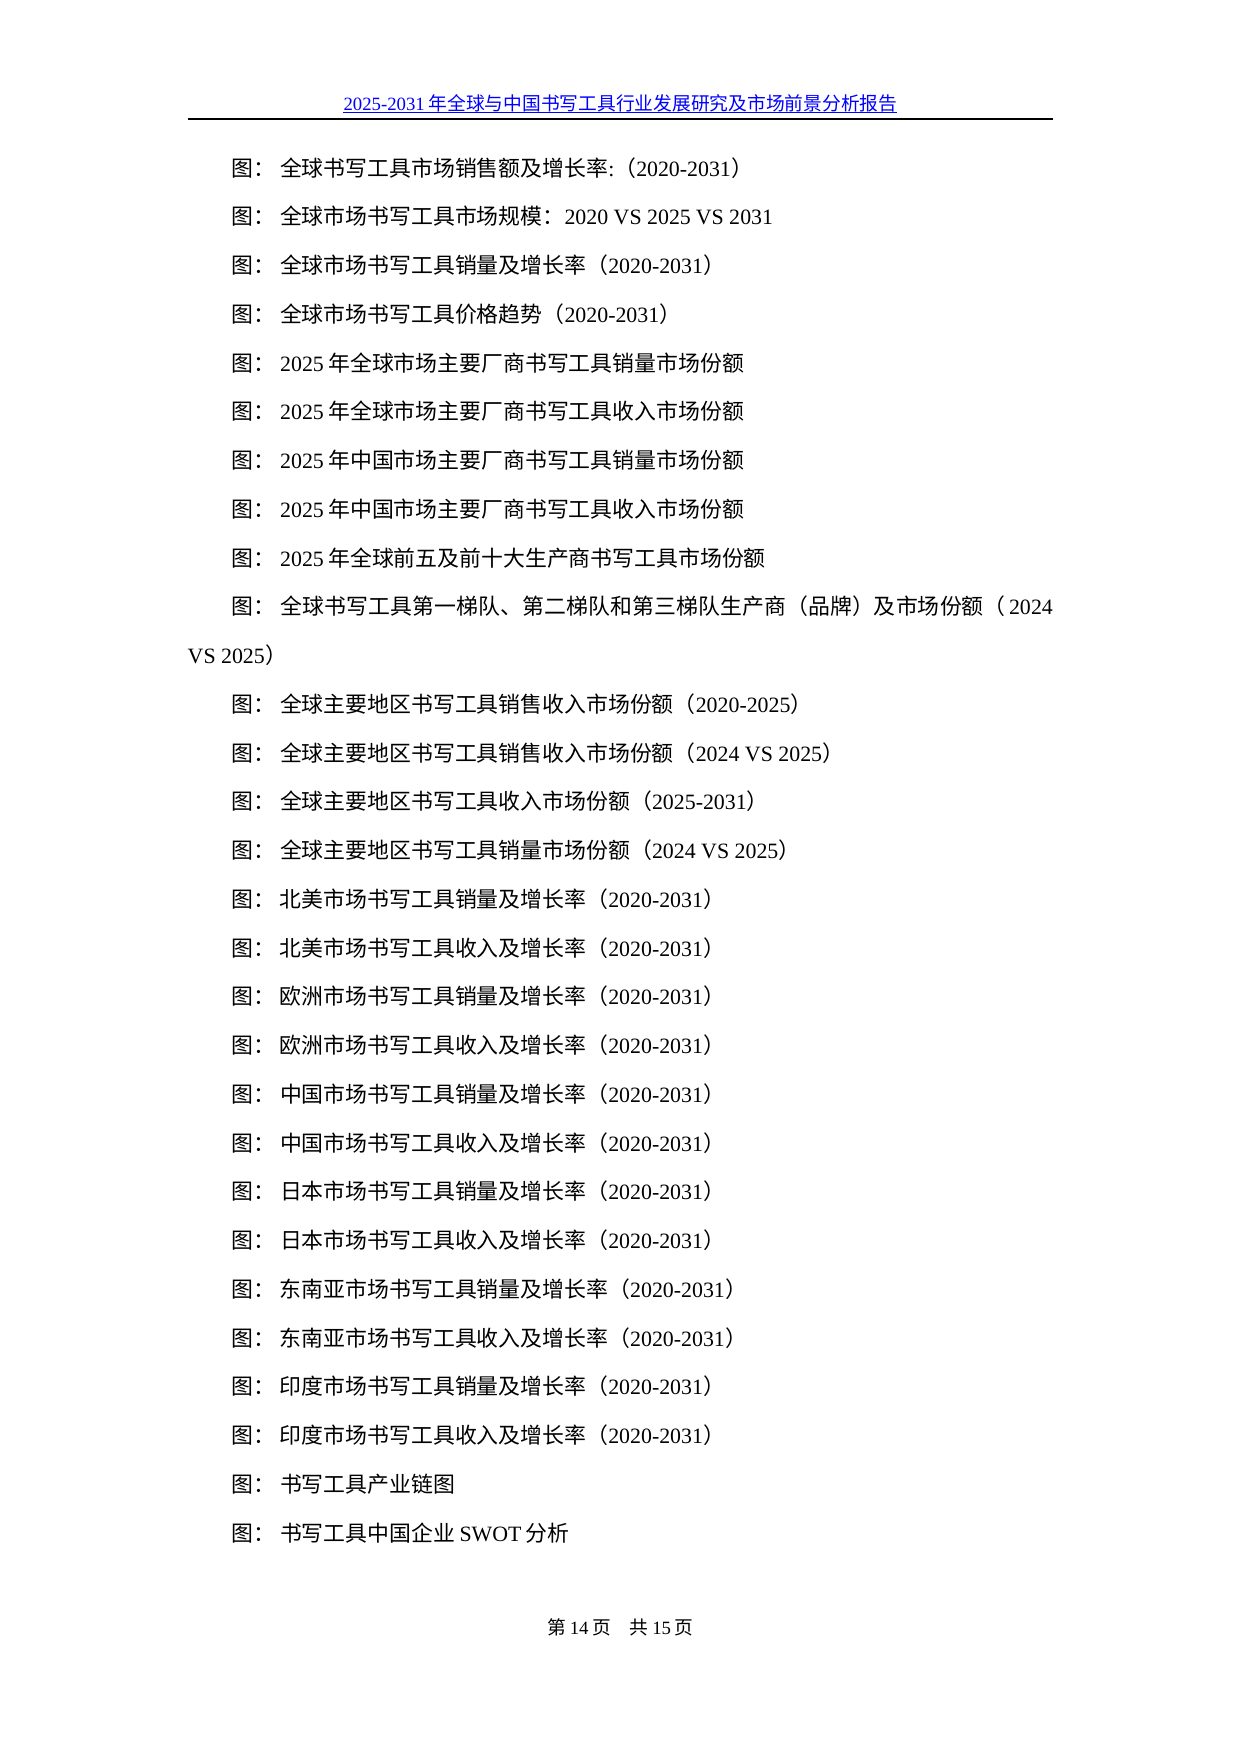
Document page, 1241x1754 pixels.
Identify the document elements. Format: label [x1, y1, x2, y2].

text [187, 150, 1053, 1548]
